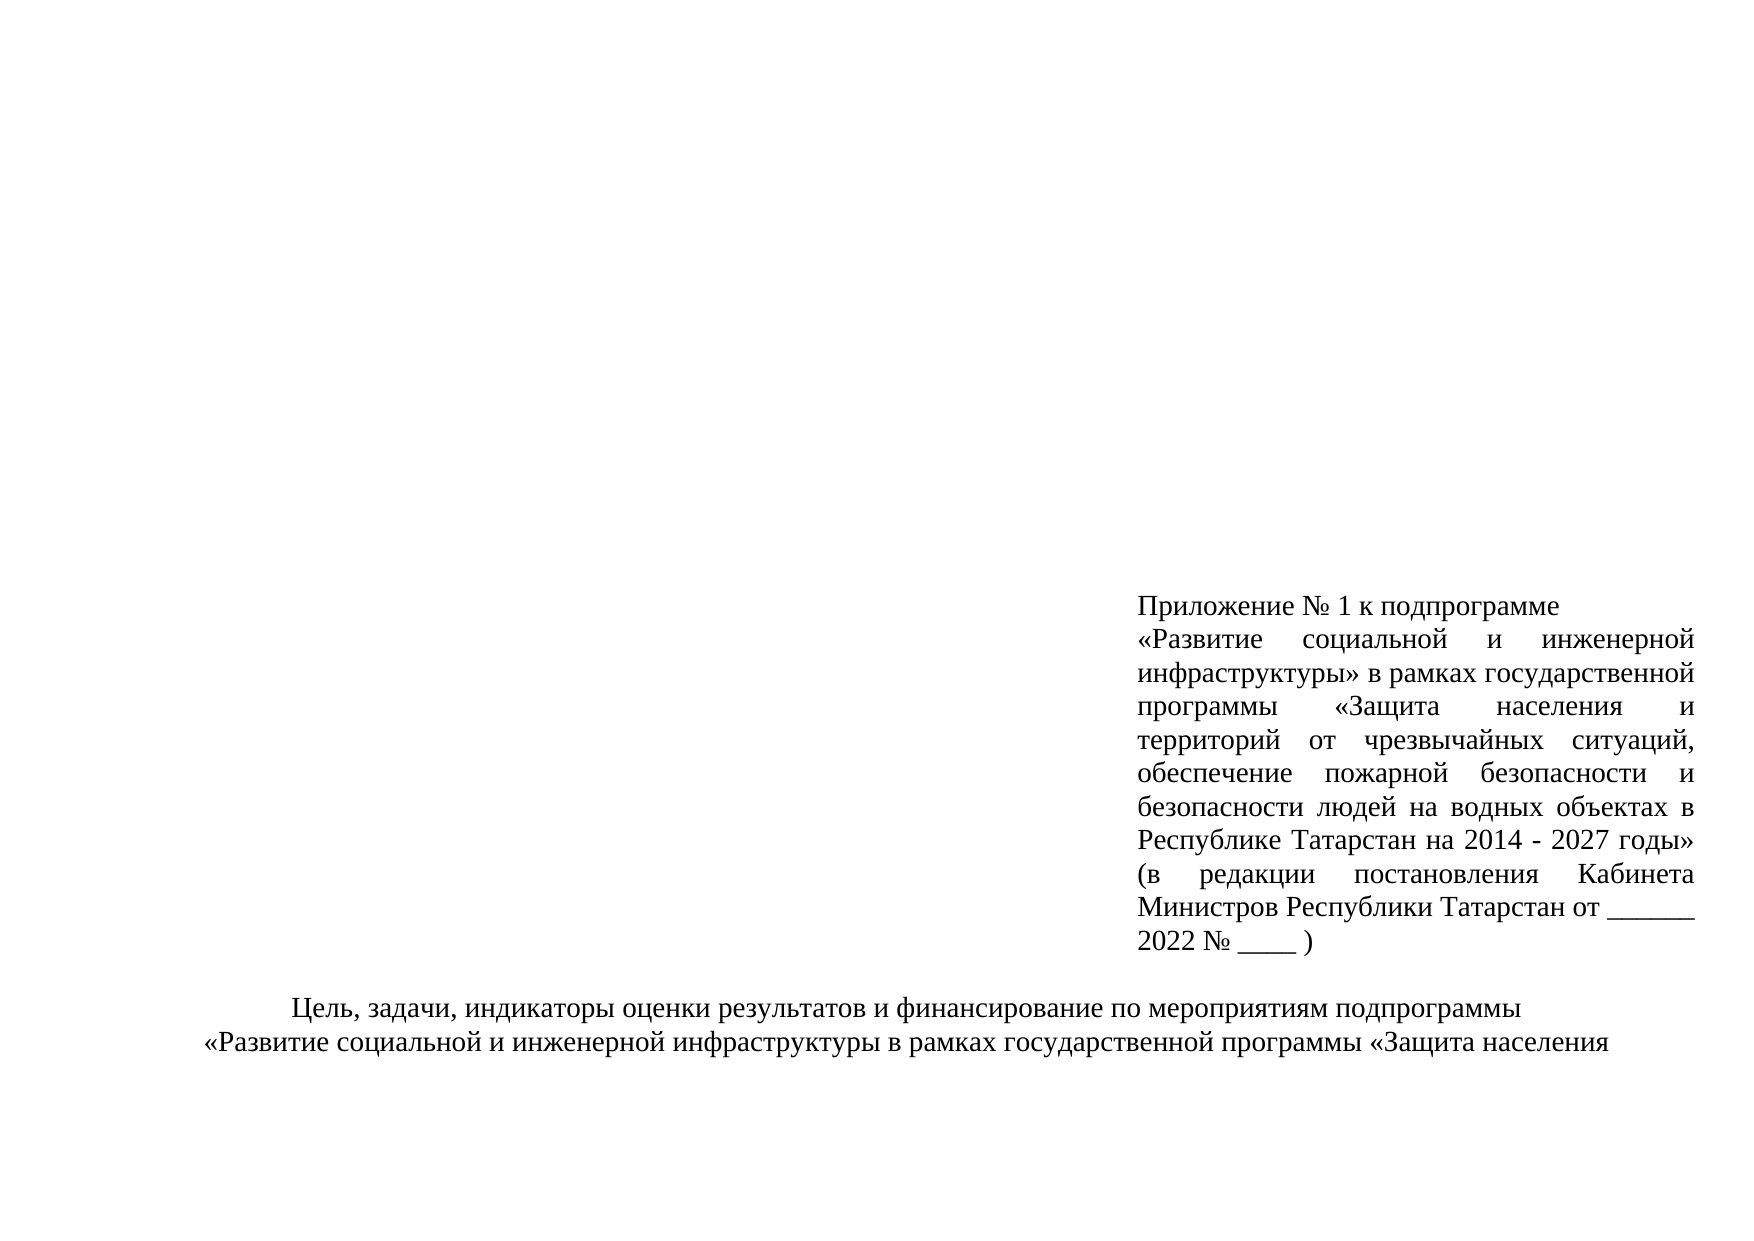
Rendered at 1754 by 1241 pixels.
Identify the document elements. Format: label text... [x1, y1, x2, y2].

text Приложение № 1 к подпрограмме [1137, 588, 1695, 621]
text Цель, задачи, индикаторы оценки результатов и финансирование по мероприятиям подпрограммы [118, 990, 1695, 1024]
text «Развитие социальной и инженерной инфраструктуры в рамках государственной программы «Защита населения [118, 1024, 1695, 1057]
text «Развитие социальной и инженерной инфраструктуры» в рамках государственной программы «Защита населения и территорий от чрезвычайных ситуаций, обеспечение пожарной безопасности и безопасности людей на водных объектах в Республике Татарстан на 2014 - 2027 годы» (в редакции постановления Кабинета Министров Республики Татарстан от ______ 2022 № ____ ) [1137, 621, 1695, 957]
